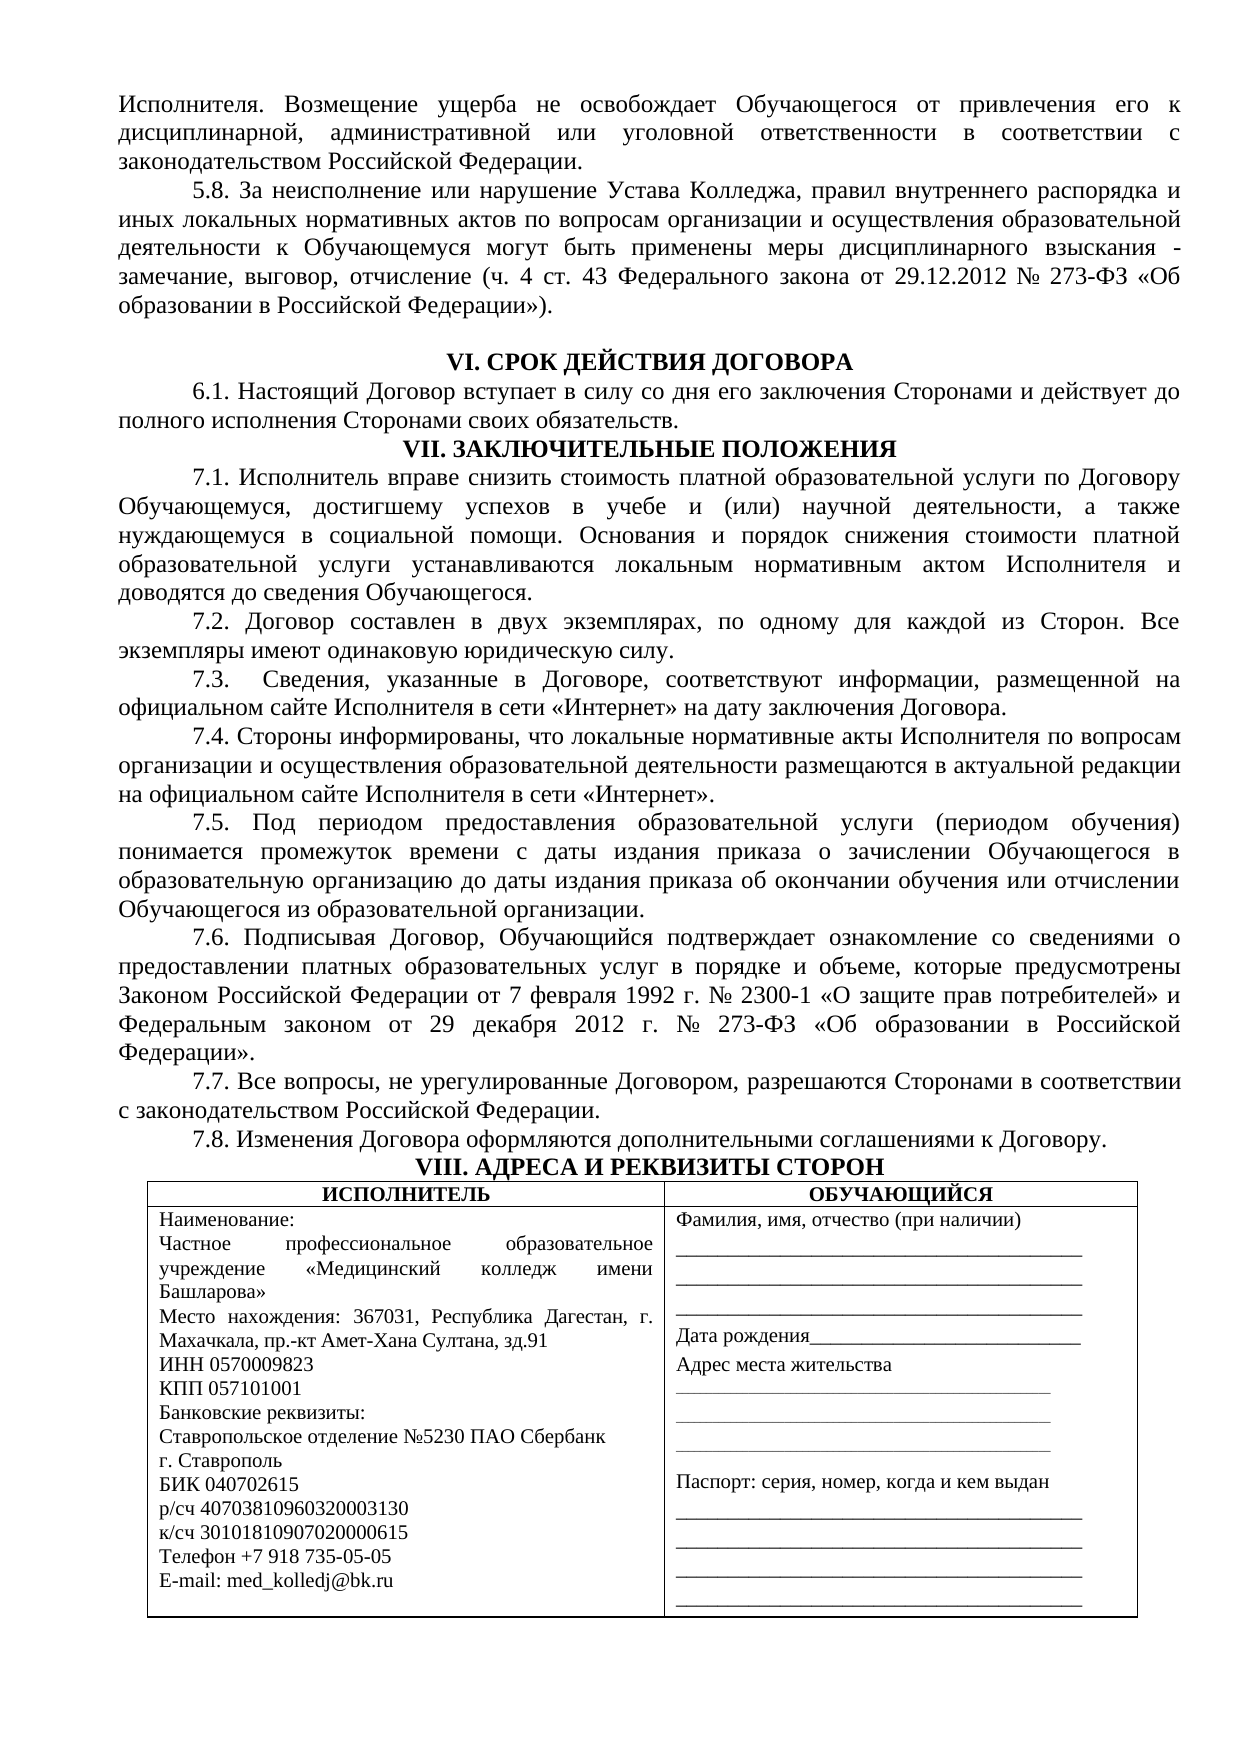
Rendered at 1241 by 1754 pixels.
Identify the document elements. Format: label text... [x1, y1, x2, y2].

text 7.7. Все вопросы, не урегулированные Договором, разрешаются Сторонами в соответствии с законодательством Российской Федерации. [118, 1066, 1181, 1124]
text 7.4. Стороны информированы, что локальные нормативные акты Исполнителя по вопросам организации и осуществления образовательной деятельности размещаются в актуальной редакции на официальном сайте Исполнителя в сети «Интернет». [118, 721, 1181, 807]
text 7.3. Сведения, указанные в Договоре, соответствуют информации, размещенной на официальном сайте Исполнителя в сети «Интернет» на дату заключения Договора. [118, 664, 1181, 721]
text VI. СРОК ДЕЙСТВИЯ ДОГОВОРА [148, 347, 1152, 376]
text VII. ЗАКЛЮЧИТЕЛЬНЫЕ ПОЛОЖЕНИЯ [148, 434, 1152, 462]
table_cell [148, 1207, 664, 1616]
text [118, 89, 1181, 175]
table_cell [665, 1207, 1137, 1616]
table_header ИСПОЛНИТЕЛЬ [148, 1182, 664, 1206]
text VIII. АДРЕСА И РЕКВИЗИТЫ СТОРОН [148, 1152, 1152, 1181]
table_header ОБУЧАЮЩИЙСЯ [665, 1182, 1137, 1206]
text 7.5. Под периодом предоставления образовательной услуги (периодом обучения) понимается промежуток времени с даты издания приказа о зачислении Обучающегося в образовательную организацию до даты издания приказа об окончании обучения или отчислении Обучающегося из образовательной организации. [118, 807, 1181, 922]
text 7.6. Подписывая Договор, Обучающийся подтверждает ознакомление со сведениями о предоставлении платных образовательных услуг в порядке и объеме, которые предусмотрены Законом Российской Федерации от 7 февраля 1992 г. № 2300-1 «О защите прав потребителей» и Федеральным законом от 29 декабря 2012 г. № 273-ФЗ «Об образовании в Российской Федерации». [118, 922, 1181, 1066]
text 7.1. Исполнитель вправе снизить стоимость платной образовательной услуги по Договору Обучающемуся, достигшему успехов в учебе и (или) научной деятельности, а также нуждающемуся в социальной помощи. Основания и порядок снижения стоимости платной образовательной услуги устанавливаются локальным нормативным актом Исполнителя и доводятся до сведения Обучающегося. [118, 462, 1181, 606]
text 6.1. Настоящий Договор вступает в силу со дня его заключения Сторонами и действует до полного исполнения Сторонами своих обязательств. [118, 376, 1181, 434]
text 7.2. Договор составлен в двух экземплярах, по одному для каждой из Сторон. Все экземпляры имеют одинаковую юридическую силу. [118, 606, 1181, 664]
text 5.8. За неисполнение или нарушение Устава Колледжа, правил внутреннего распорядка и иных локальных нормативных актов по вопросам организации и осуществления образовательной деятельности к Обучающемуся могут быть применены меры дисциплинарного взыскания - замечание, выговор, отчисление (ч. 4 ст. 43 Федерального закона от 29.12.2012 № 273-ФЗ «Об образовании в Российской Федерации»). [118, 175, 1181, 319]
text 7.8. Изменения Договора оформляются дополнительными соглашениями к Договору. [118, 1124, 1181, 1152]
